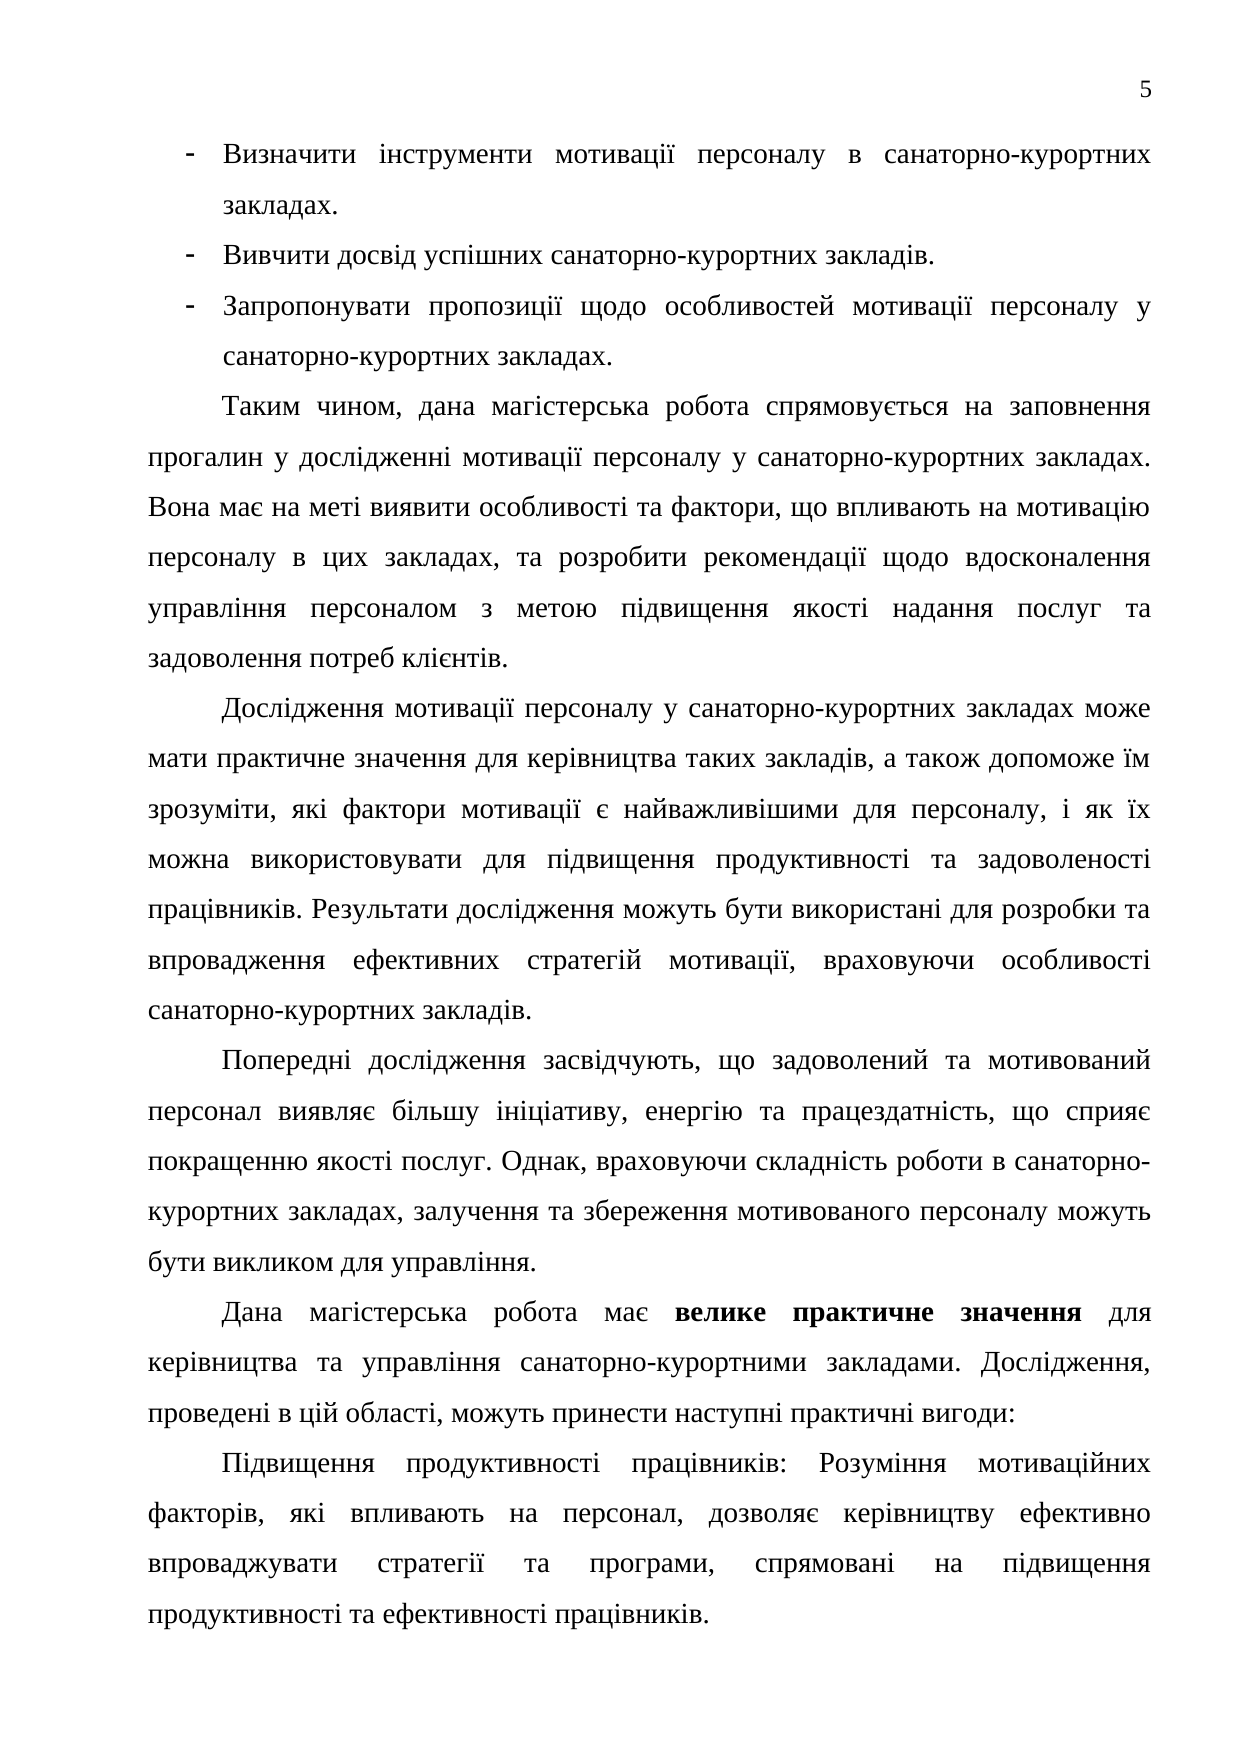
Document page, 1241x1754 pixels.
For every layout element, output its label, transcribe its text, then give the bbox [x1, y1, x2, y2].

text Попередні дослідження засвідчують, що задоволений та мотивований персонал виявляє більшу ініціативу, енергію та працездатність, що сприяє покращенню якості послуг. Однак, враховуючи складність роботи в санаторно-курортних закладах, залучення та збереження мотивованого персоналу можуть бути викликом для управління. [148, 1042, 1152, 1277]
text Таким чином, дана магістерська робота спрямовується на заповнення прогалин у дослідженні мотивації персоналу у санаторно-курортних закладах. Вона має на меті виявити особливості та фактори, що впливають на мотивацію персоналу в цих закладах, та розробити рекомендації щодо вдосконалення управління персоналом з метою підвищення якості надання послуг та задоволення потреб клієнтів. [148, 388, 1152, 673]
list Визначити інструменти мотивації персоналу в санаторно-курортних закладах. [185, 137, 1152, 221]
list Вивчити досвід успішних санаторно-курортних закладів. [185, 237, 1152, 271]
text Підвищення продуктивності працівників: Розуміння мотиваційних факторів, які впливають на персонал, дозволяє керівництву ефективно впроваджувати стратегії та програми, спрямовані на підвищення продуктивності та ефективності працівників. [148, 1445, 1152, 1629]
text Дана магістерська робота має велике практичне значення для керівництва та управління санаторно-курортними закладами. Дослідження, проведені в цій області, можуть принести наступні практичні вигоди: [148, 1294, 1152, 1428]
list Запропонувати пропозиції щодо особливостей мотивації персоналу у санаторно-курортних закладах. [185, 288, 1152, 372]
text Дослідження мотивації персоналу у санаторно-курортних закладах може мати практичне значення для керівництва таких закладів, а також допоможе їм зрозуміти, які фактори мотивації є найважливішими для персоналу, і як їх можна використовувати для підвищення продуктивності та задоволеності працівників. Результати дослідження можуть бути використані для розробки та впровадження ефективних стратегій мотивації, враховуючи особливості санаторно-курортних закладів. [148, 690, 1152, 1026]
